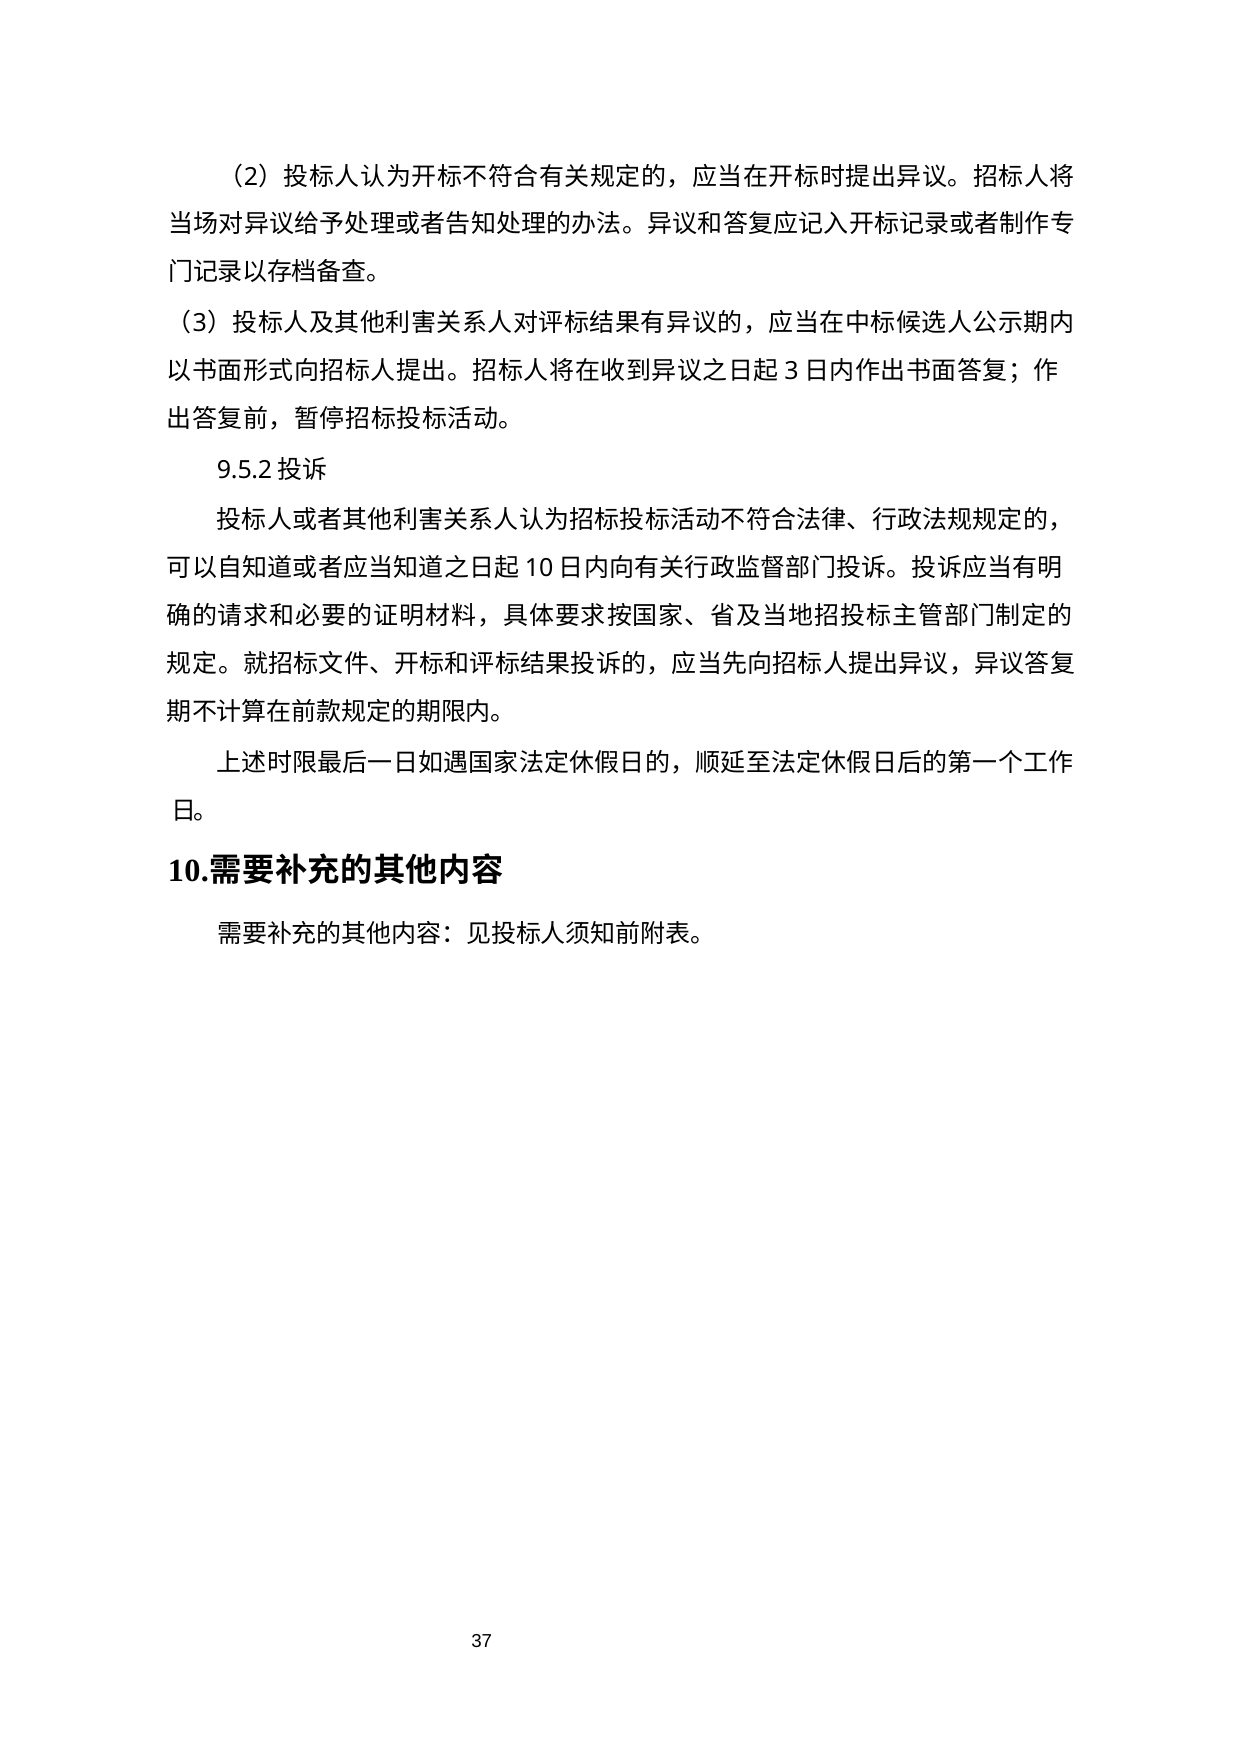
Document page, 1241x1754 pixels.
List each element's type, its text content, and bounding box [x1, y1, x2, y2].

text 上述时限最后一日如遇国家法定休假日的，顺延至法定休假日后的第一个工作日。 [171, 733, 1076, 829]
text 需要补充的其他内容：见投标人须知前附表。 [217, 904, 1076, 952]
text （3）投标人及其他利害关系人对评标结果有异议的，应当在中标候选人公示期内以书面形式向招标人提出。招标人将在收到异议之日起3日内作出书面答复；作出答复前，暂停招标投标活动。 [167, 293, 1076, 437]
text 投标人或者其他利害关系人认为招标投标活动不符合法律、行政法规规定的，可以自知道或者应当知道之日起10日内向有关行政监督部门投诉。投诉应当有明确的请求和必要的证明材料，具体要求按国家、省及当地招投标主管部门制定的规定。就招标文件、开标和评标结果投诉的，应当先向招标人提出异议，异议答复期不计算在前款规定的期限内。 [167, 490, 1075, 730]
text （2）投标人认为开标不符合有关规定的，应当在开标时提出异议。招标人将当场对异议给予处理或者告知处理的办法。异议和答复应记入开标记录或者制作专门记录以存档备查。 [168, 147, 1076, 290]
text 10.需要补充的其他内容 [168, 843, 1076, 891]
text 9.5.2投诉 [217, 440, 1076, 488]
